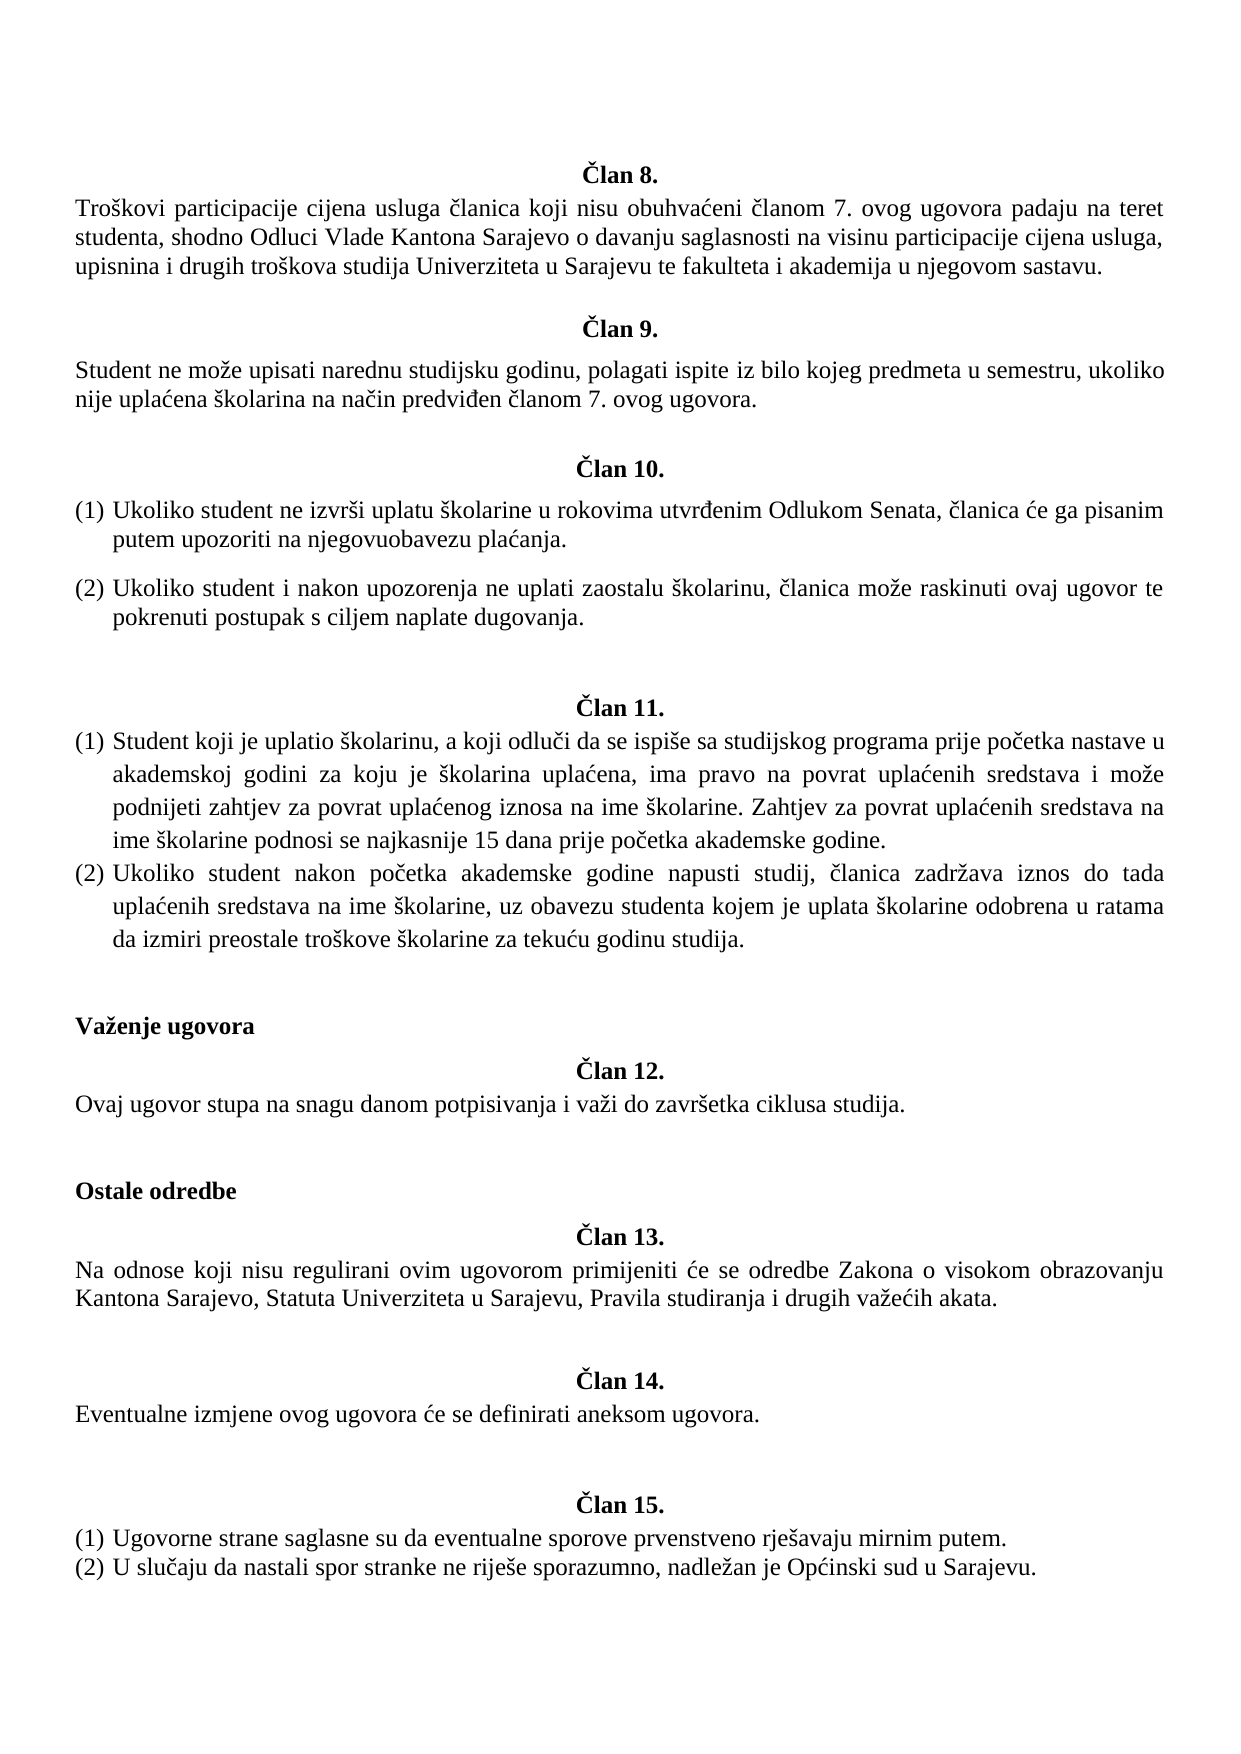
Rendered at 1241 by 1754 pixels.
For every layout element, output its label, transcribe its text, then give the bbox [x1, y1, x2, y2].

list Ukoliko student i nakon upozorenja ne uplati zaostalu školarinu, članica može raskinuti ovaj ugovor te pokrenuti postupak s ciljem naplate dugovanja. [75, 573, 1165, 631]
text Ovaj ugovor stupa na snagu danom potpisivanja i važi do završetka ciklusa studija. [75, 1089, 1165, 1118]
text Član 12. [75, 1056, 1165, 1085]
list Student koji je uplatio školarinu, a koji odluči da se ispiše sa studijskog programa prije početka nastave u akademskoj godini za koju je školarina uplaćena, ima pravo na povrat uplaćenih sredstava i može podnijeti zahtjev za povrat uplaćenog iznosa na ime školarine. Zahtjev za povrat uplaćenih sredstava na ime školarine podnosi se najkasnije 15 dana prije početka akademske godine. [75, 726, 1165, 854]
text Troškovi participacije cijena usluga članica koji nisu obuhvaćeni članom 7. ovog ugovora padaju na teret studenta, shodno Odluci Vlade Kantona Sarajevo o davanju saglasnosti na visinu participacije cijena usluga, upisnina i drugih troškova studija Univerziteta u Sarajevu te fakulteta i akademija u njegovom sastavu. [75, 193, 1165, 280]
text Član 8. [75, 161, 1165, 189]
list Ugovorne strane saglasne su da eventualne sporove prvenstveno rješavaju mirnim putem. [75, 1523, 1165, 1552]
text Važenje ugovora [75, 1011, 1165, 1040]
text Ostale odredbe [75, 1176, 1165, 1205]
text Član 14. [75, 1366, 1165, 1395]
text Član 15. [75, 1490, 1165, 1519]
text Student ne može upisati narednu studijsku godinu, polagati ispite iz bilo kojeg predmeta u semestru, ukoliko nije uplaćena školarina na način predviđen članom 7. ovog ugovora. [75, 355, 1165, 413]
text Na odnose koji nisu regulirani ovim ugovorom primijeniti će se odredbe Zakona o visokom obrazovanju Kantona Sarajevo, Statuta Univerziteta u Sarajevu, Pravila studiranja i drugih važećih akata. [75, 1255, 1165, 1312]
list Ukoliko student ne izvrši uplatu školarine u rokovima utvrđenim Odlukom Senata, članica će ga pisanim putem upozoriti na njegovuobavezu plaćanja. [75, 495, 1165, 553]
text Član 11. [75, 693, 1165, 722]
list U slučaju da nastali spor stranke ne riješe sporazumno, nadležan je Općinski sud u Sarajevu. [75, 1552, 1165, 1581]
text Član 9. [75, 314, 1165, 343]
text Eventualne izmjene ovog ugovora će se definirati aneksom ugovora. [75, 1399, 1165, 1428]
text Član 13. [75, 1222, 1165, 1251]
text Član 10. [75, 454, 1165, 483]
list Ukoliko student nakon početka akademske godine napusti studij, članica zadržava iznos do tada uplaćenih sredstava na ime školarine, uz obavezu studenta kojem je uplata školarine odobrena u ratama da izmiri preostale troškove školarine za tekuću godinu studija. [75, 858, 1165, 953]
